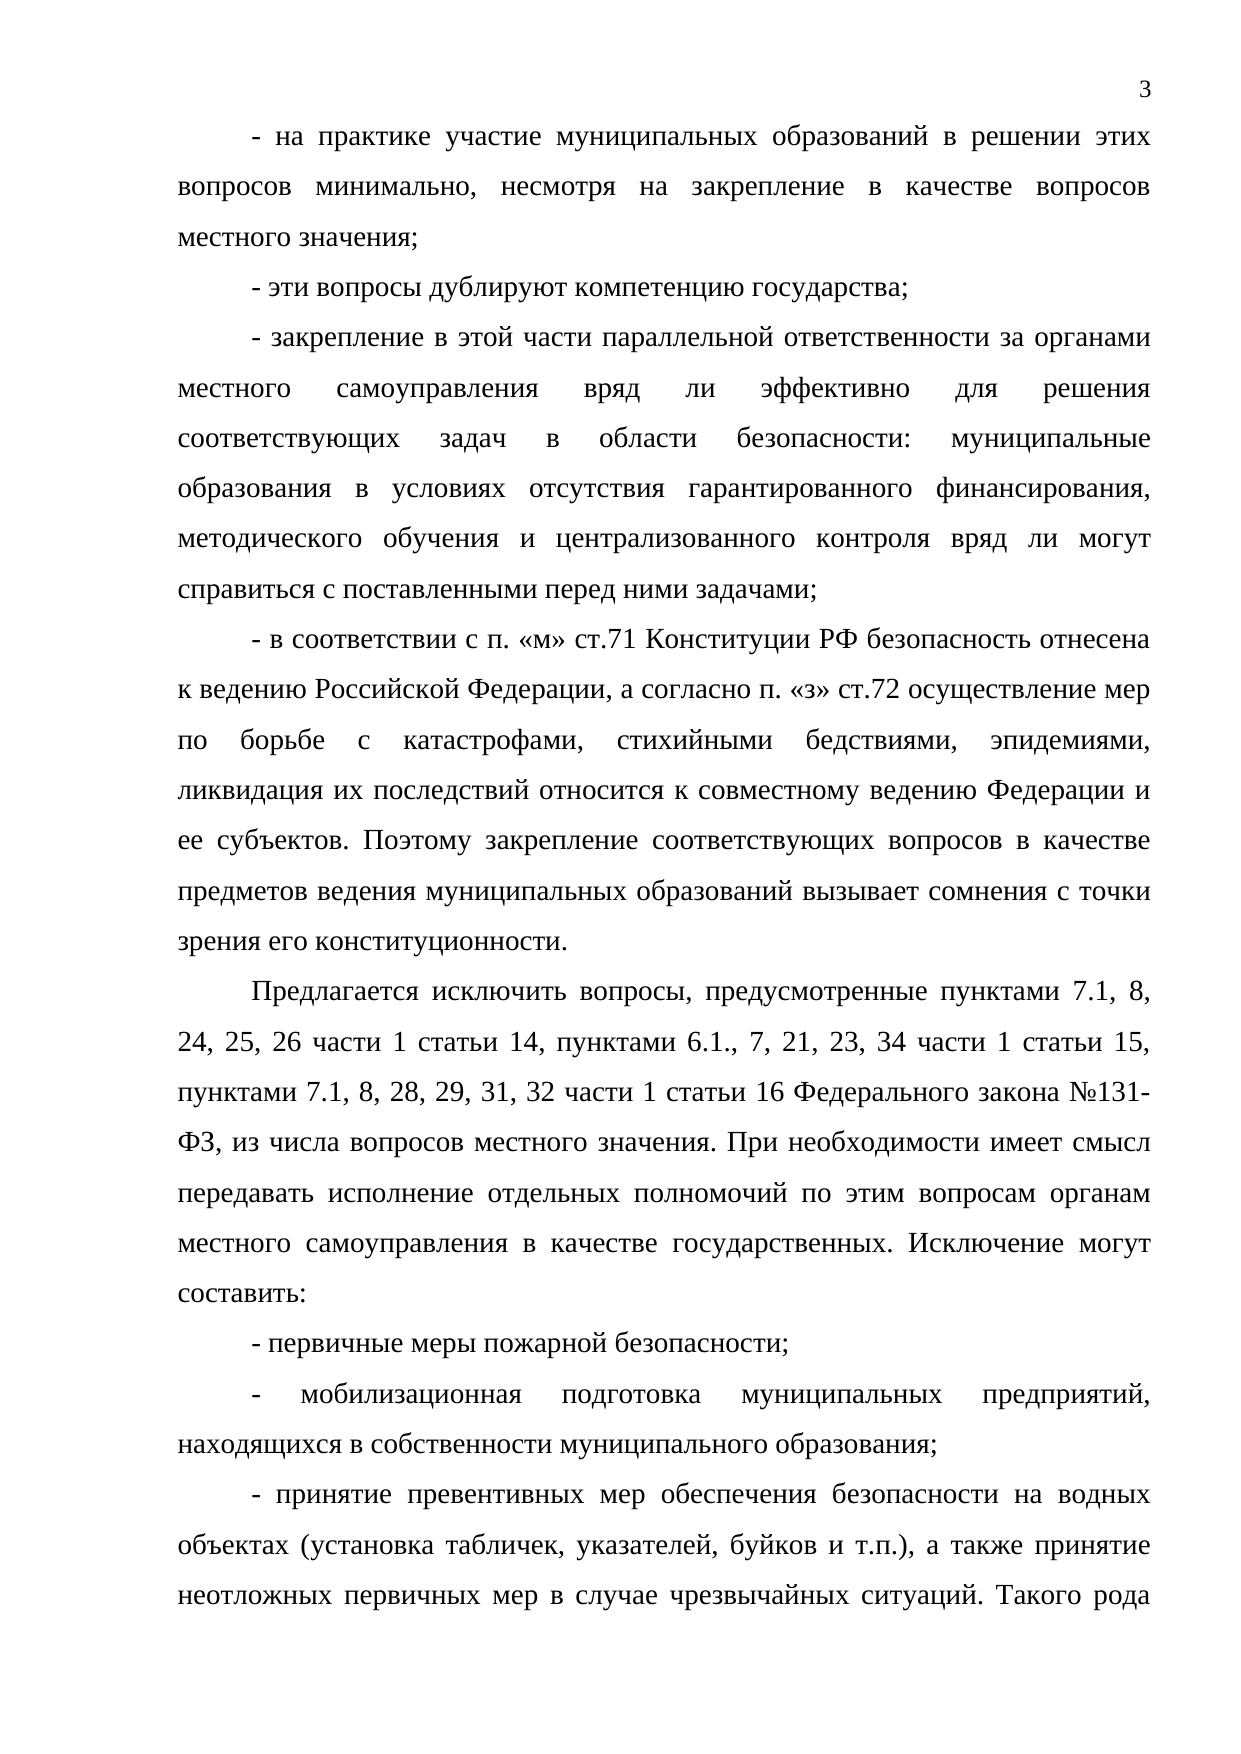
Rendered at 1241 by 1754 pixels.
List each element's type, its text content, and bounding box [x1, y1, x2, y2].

text - эти вопросы дублируют компетенцию государства; [177, 269, 1152, 303]
text Предлагается исключить вопросы, предусмотренные пунктами 7.1, 8, 24, 25, 26 части 1 статьи 14, пунктами 6.1., 7, 21, 23, 34 части 1 статьи 15, пунктами 7.1, 8, 28, 29, 31, 32 части 1 статьи 16 Федерального закона №131-ФЗ, из числа вопросов местного значения. При необходимости имеет смысл передавать исполнение отдельных полномочий по этим вопросам органам местного самоуправления в качестве государственных. Исключение могут составить: [177, 973, 1152, 1309]
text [177, 1477, 1152, 1611]
text - в соответствии с п. «м» ст.71 Конституции РФ безопасность отнесена к ведению Российской Федерации, а согласно п. «з» ст.72 осуществление мер по борьбе с катастрофами, стихийными бедствиями, эпидемиями, ликвидация их последствий относится к совместному ведению Федерации и ее субъектов. Поэтому закрепление соответствующих вопросов в качестве предметов ведения муниципальных образований вызывает сомнения с точки зрения его конституционности. [177, 621, 1152, 957]
text - на практике участие муниципальных образований в решении этих вопросов минимально, несмотря на закрепление в качестве вопросов местного значения; [177, 118, 1152, 252]
text - закрепление в этой части параллельной ответственности за органами местного самоуправления вряд ли эффективно для решения соответствующих задач в области безопасности: муниципальные образования в условиях отсутствия гарантированного финансирования, методического обучения и централизованного контроля вряд ли могут справиться с поставленными перед ними задачами; [177, 319, 1152, 604]
text - мобилизационная подготовка муниципальных предприятий, находящихся в собственности муниципального образования; [177, 1376, 1152, 1460]
text - первичные меры пожарной безопасности; [177, 1326, 1152, 1359]
